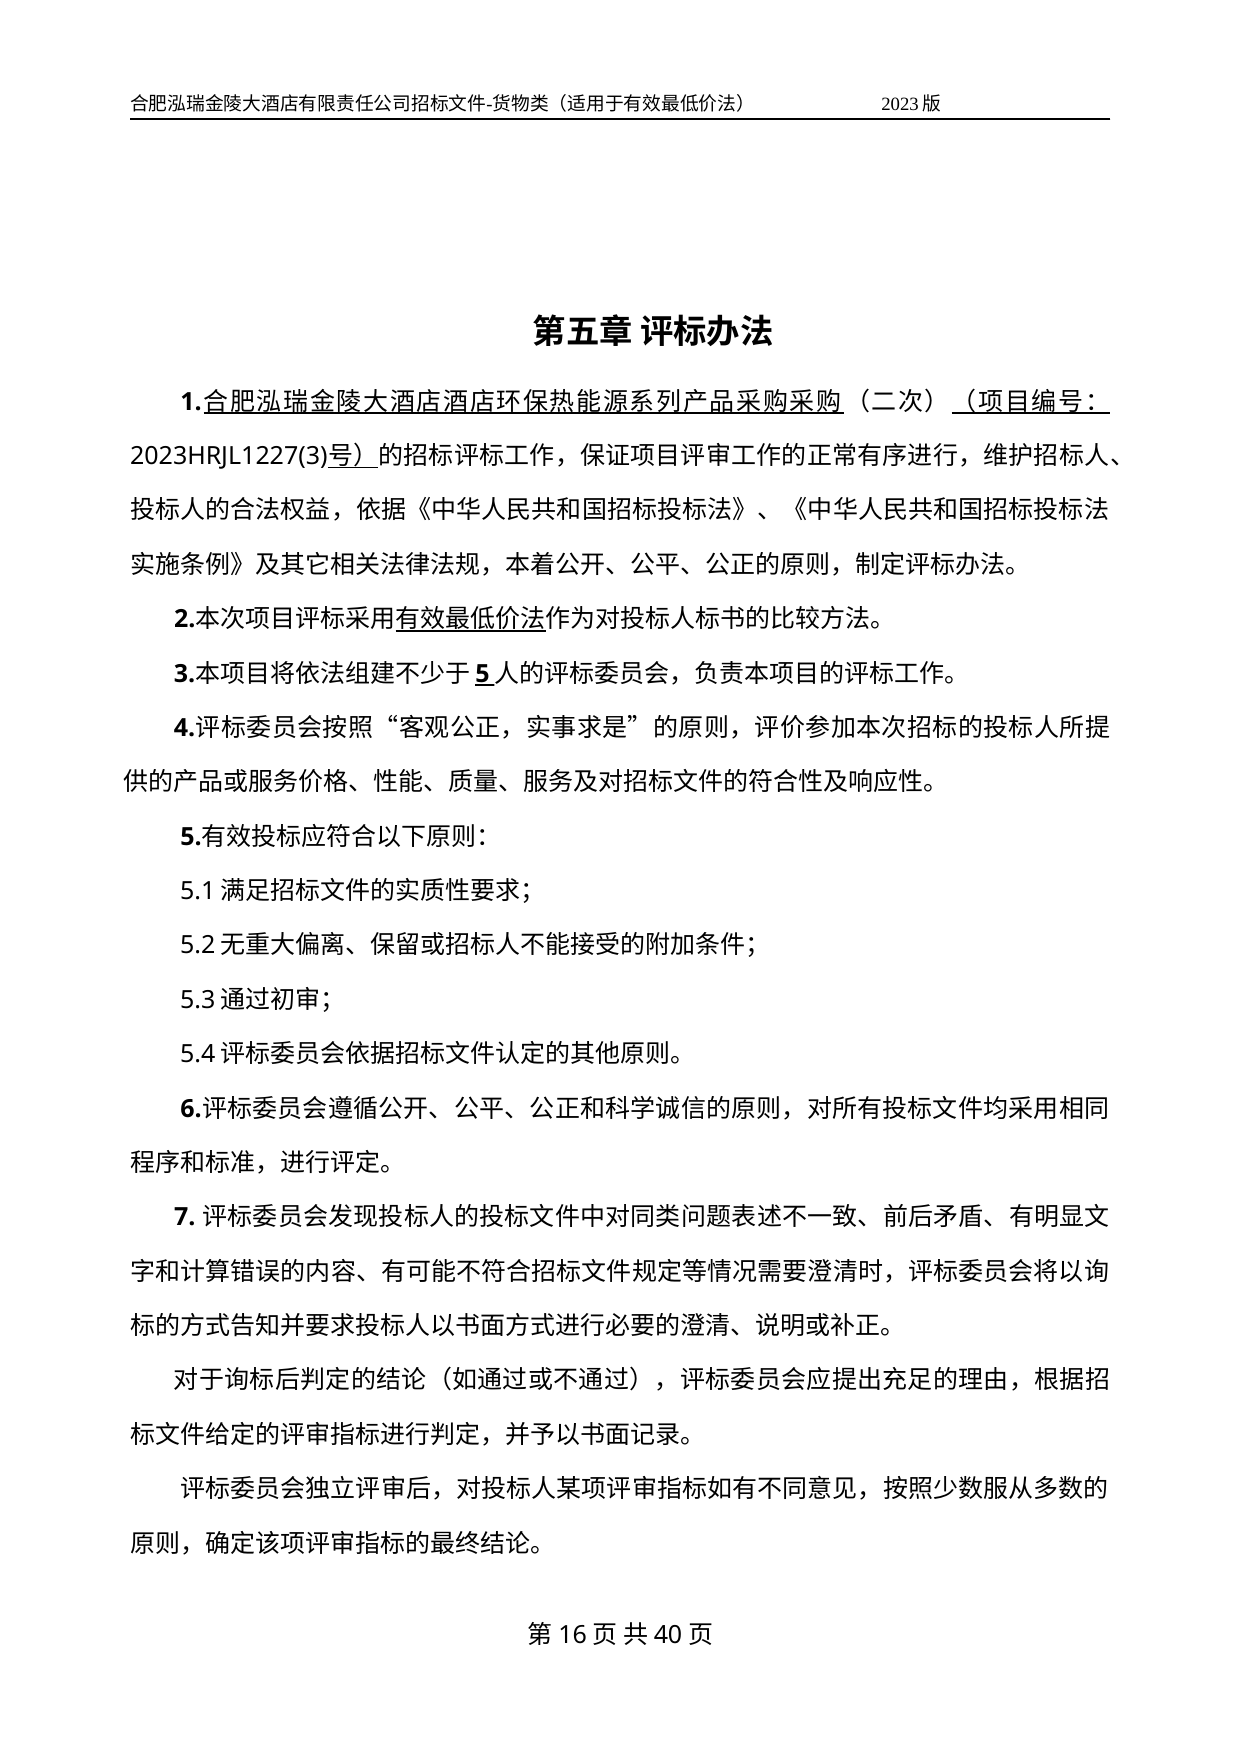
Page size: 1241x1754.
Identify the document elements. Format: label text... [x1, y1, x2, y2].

text 评标委员会独立评审后，对投标人某项评审指标如有不同意见，按照少数服从多数的原则，确定该项评审指标的最终结论。 [130, 1469, 1111, 1559]
text 对于询标后判定的结论（如通过或不通过），评标委员会应提出充足的理由，根据招标文件给定的评审指标进行判定，并予以书面记录。 [130, 1360, 1111, 1451]
text 6.评标委员会遵循公开、公平、公正和科学诚信的原则，对所有投标文件均采用相同程序和标准，进行评定。 [130, 1088, 1111, 1179]
text 7. 评标委员会发现投标人的投标文件中对同类问题表述不一致、前后矛盾、有明显文字和计算错误的内容、有可能不符合招标文件规定等情况需要澄清时，评标委员会将以询标的方式告知并要求投标人以书面方式进行必要的澄清、说明或补正。 [130, 1197, 1111, 1342]
text 1.合肥泓瑞金陵大酒店酒店环保热能源系列产品采购采购（二次）（项目编号：2023HRJL1227(3)号）的招标评标工作，保证项目评审工作的正常有序进行，维护招标人、投标人的合法权益，依据《中华人民共和国招标投标法》、《中华人民共和国招标投标法实施条例》及其它相关法律法规，本着公开、公平、公正的原则，制定评标办法。 [130, 381, 1110, 581]
text 4.评标委员会按照“客观公正，实事求是”的原则，评价参加本次招标的投标人所提供的产品或服务价格、性能、质量、服务及对招标文件的符合性及响应性。 [123, 707, 1111, 798]
text 5.3通过初审； [180, 979, 1111, 1016]
text 2.本次项目评标采用有效最低价法作为对投标人标书的比较方法。 [130, 599, 1111, 635]
subtitle 第五章 评标办法 [130, 302, 1110, 354]
text 5.4评标委员会依据招标文件认定的其他原则。 [130, 1034, 1111, 1070]
text 5.有效投标应符合以下原则： [130, 816, 1111, 852]
text 5.2无重大偏离、保留或招标人不能接受的附加条件； [180, 925, 1111, 961]
text 5.1满足招标文件的实质性要求； [180, 871, 1111, 907]
text 3.本项目将依法组建不少于5人的评标委员会，负责本项目的评标工作。 [123, 653, 1111, 689]
